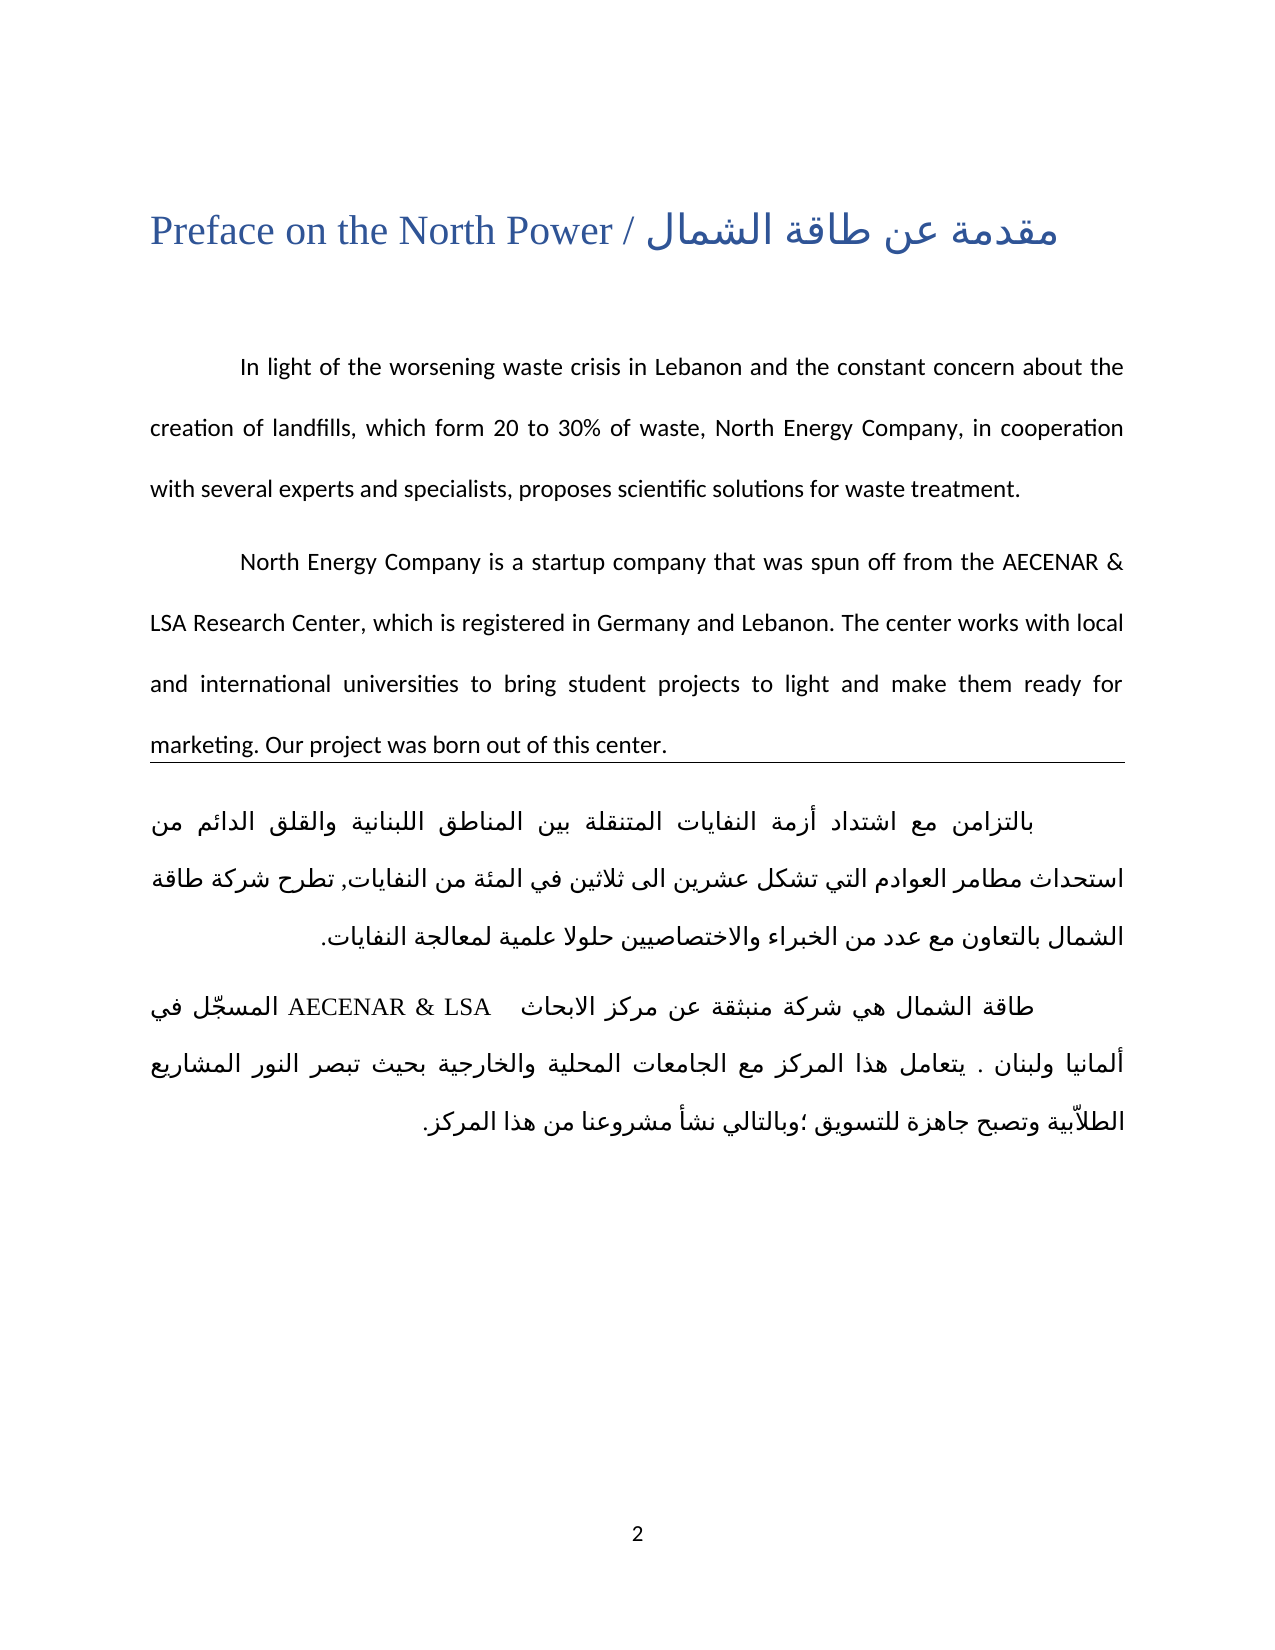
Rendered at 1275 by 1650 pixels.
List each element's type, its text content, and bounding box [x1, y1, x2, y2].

text North Energy Company is a startup company that was spun off from the AECENAR & LSA Research Center, which is registered in Germany and Lebanon. The center works with local and international universities to bring student projects to light and make them ready for marketing. Our project was born out of this center. [150, 546, 1125, 762]
text بالتزامن مع اشتداد أزمة النفايات المتنقلة بين المناطق اللبنانية والقلق الدائم من استحداث مطامر العوادم التي تشكل عشرين الى ثلاثين في المئة من النفايات, تطرح شركة طاقة الشمال بالتعاون مع عدد من الخبراء والاختصاصيين حلولا علمية لمعالجة النفايات. [150, 807, 1125, 950]
text In light of the worsening waste crisis in Lebanon and the constant concern about the creation of landfills, which form 20 to 30% of waste, North Energy Company, in cooperation with several experts and specialists, proposes scientific solutions for waste treatment. [150, 351, 1125, 503]
subtitle Preface on the North Power / مقدمة عن طاقة الشمال [150, 205, 1125, 253]
text طاقة الشمال هي شركة منبثقة عن مركز الابحاث AECENAR & LSA المسجّل في ألمانيا ولبنان . يتعامل هذا المركز مع الجامعات المحلية والخارجية بحيث تبصر النور المشاريع الطلاّبية وتصبح جاهزة للتسويق ؛وبالتالي نشأ مشروعنا من هذا المركز. [150, 992, 1125, 1135]
